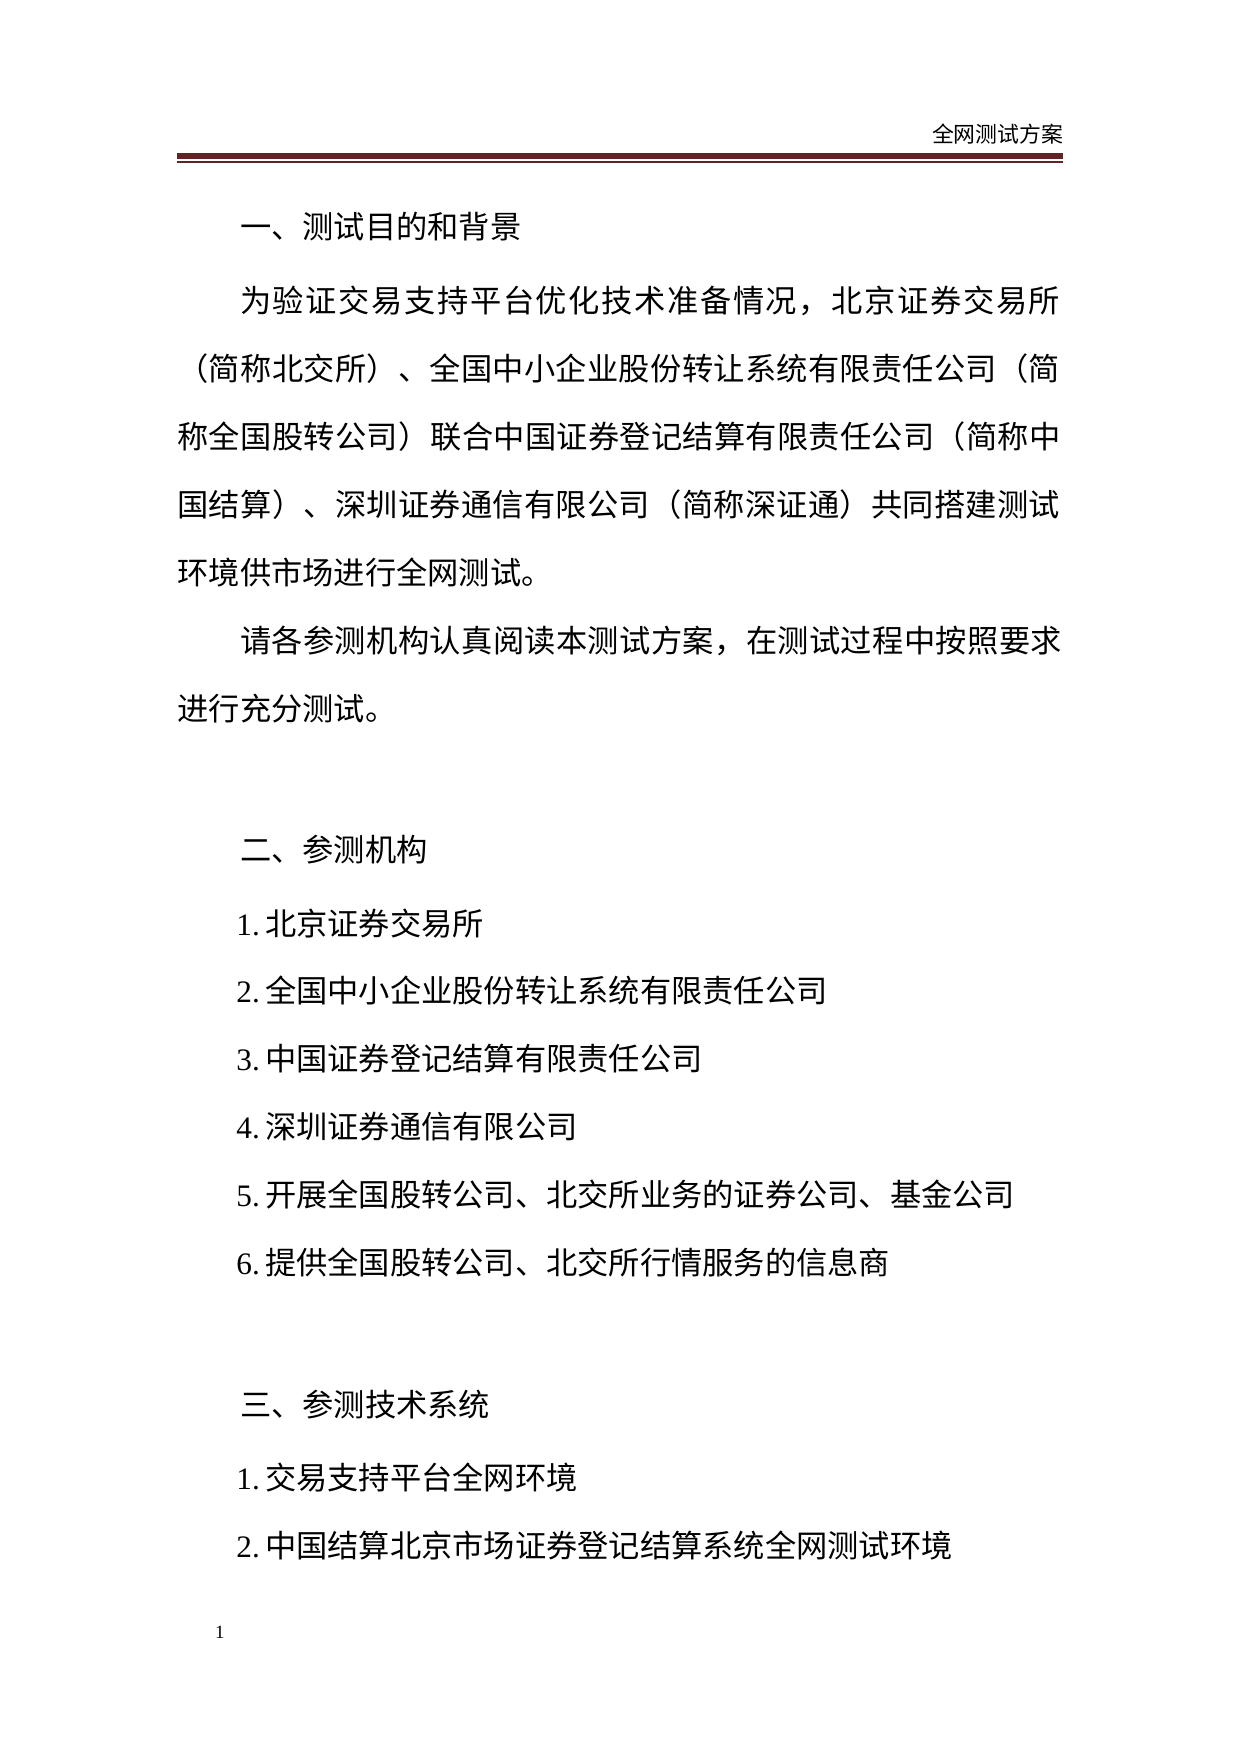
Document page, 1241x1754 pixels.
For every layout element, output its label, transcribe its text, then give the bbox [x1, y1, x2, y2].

list 全国中小企业股份转让系统有限责任公司 [236, 955, 1063, 1023]
text 为验证交易支持平台优化技术准备情况，北京证券交易所（简称北交所）、全国中小企业股份转让系统有限责任公司（简称全国股转公司）联合中国证券登记结算有限责任公司（简称中国结算）、深圳证券通信有限公司（简称深证通）共同搭建测试环境供市场进行全网测试。 [177, 265, 1063, 604]
list 深圳证券通信有限公司 [236, 1091, 1063, 1159]
list 中国证券登记结算有限责任公司 [236, 1023, 1063, 1091]
text 请各参测机构认真阅读本测试方案，在测试过程中按照要求进行充分测试。 [177, 604, 1063, 740]
text 三、参测技术系统 [177, 1380, 1063, 1425]
list 交易支持平台全网环境 [236, 1442, 1063, 1510]
list 北京证券交易所 [236, 887, 1063, 955]
text 二、参测机构 [177, 825, 1063, 870]
list 中国结算北京市场证券登记结算系统全网测试环境 [236, 1510, 1063, 1578]
list 提供全国股转公司、北交所行情服务的信息商 [236, 1227, 1063, 1295]
text 一、测试目的和背景 [177, 203, 1063, 248]
list 开展全国股转公司、北交所业务的证券公司、基金公司 [236, 1159, 1063, 1227]
